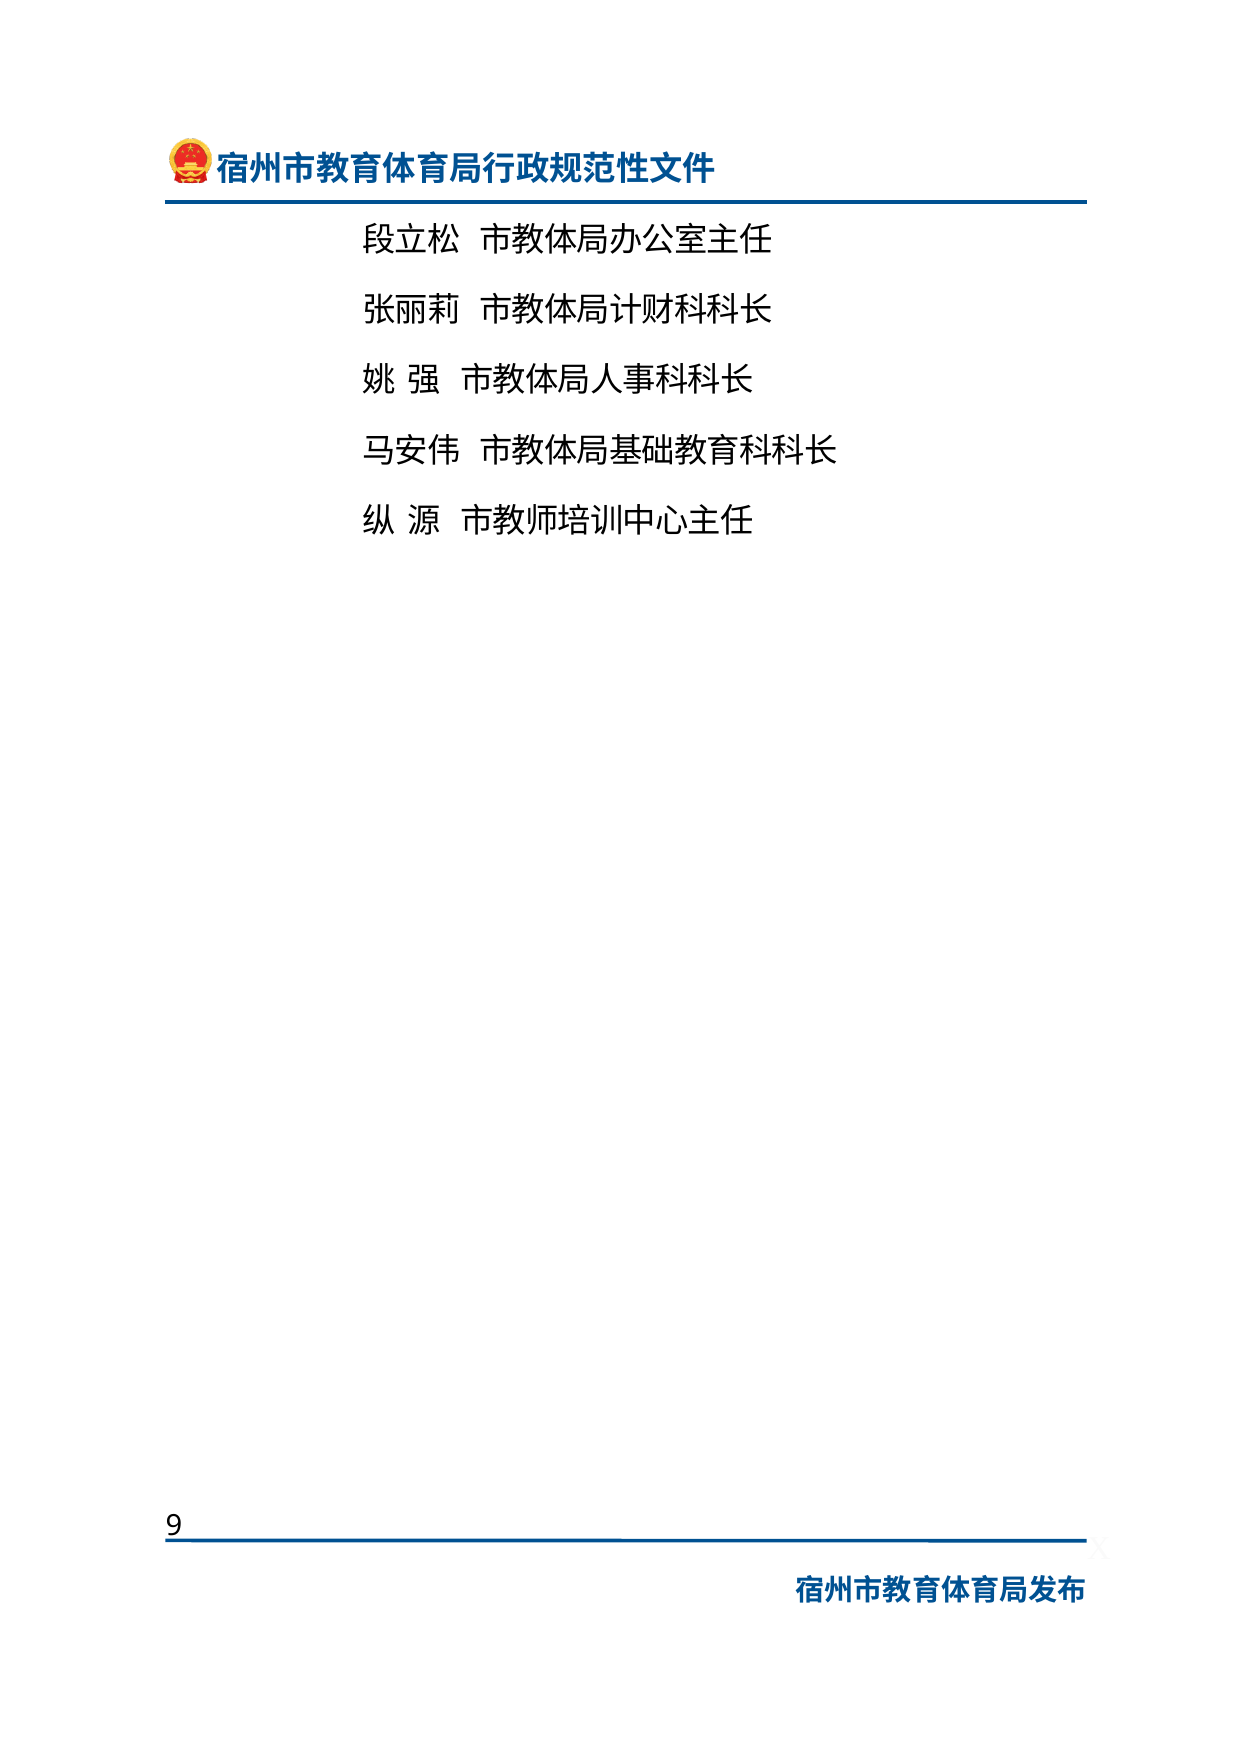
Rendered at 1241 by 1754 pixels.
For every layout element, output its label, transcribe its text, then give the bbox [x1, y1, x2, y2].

text 马安伟 市教体局基础教育科科长 [172, 415, 1087, 480]
text 纵 源 市教师培训中心主任 [172, 485, 1087, 550]
picture [165, 136, 216, 187]
text 张丽莉 市教体局计财科科长 [172, 275, 1087, 340]
text 段立松 市教体局办公室主任 [172, 204, 1087, 269]
text 姚 强 市教体局人事科科长 [172, 345, 1087, 410]
